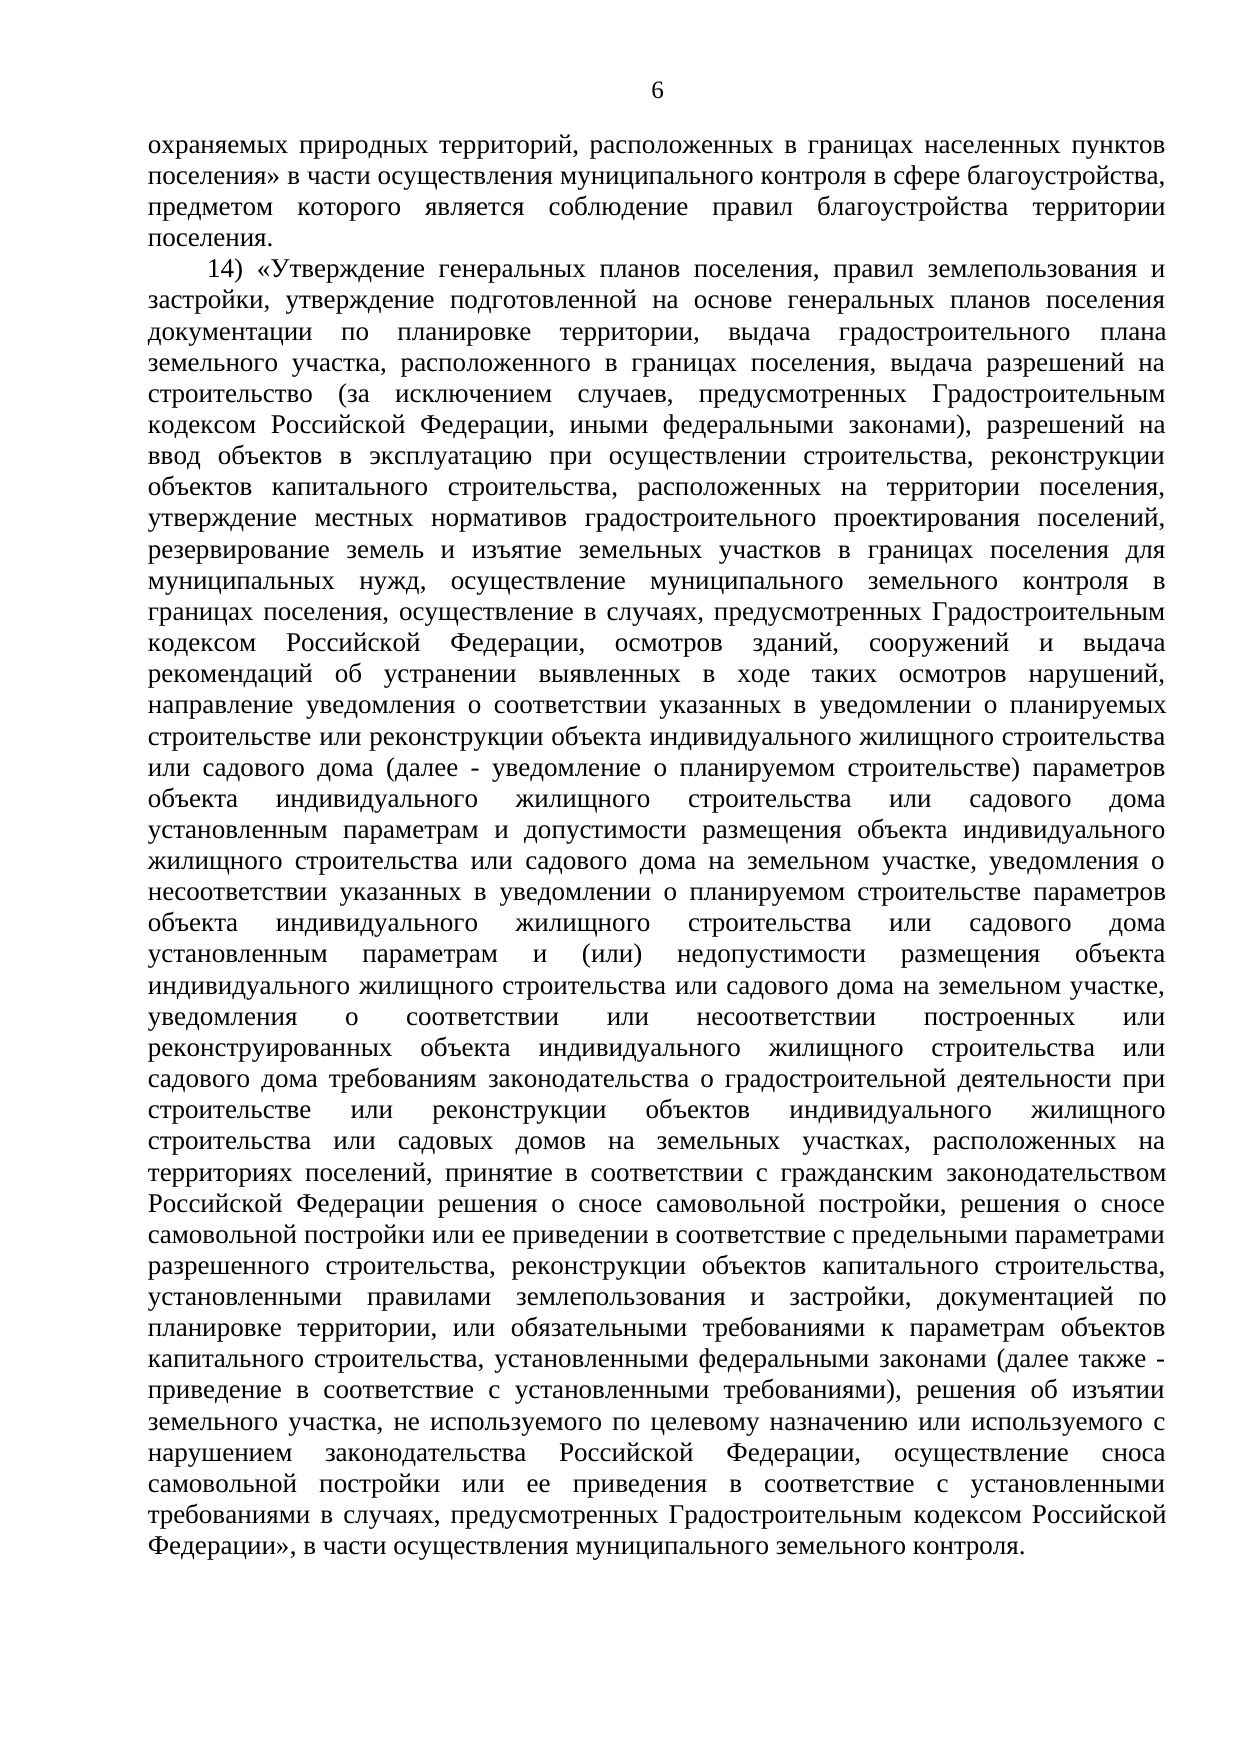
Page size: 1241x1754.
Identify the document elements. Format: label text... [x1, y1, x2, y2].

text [148, 128, 1167, 252]
text 14) «Утверждение генеральных планов поселения, правил землепользования и застройки, утверждение подготовленной на основе генеральных планов поселения документации по планировке территории, выдача градостроительного плана земельного участка, расположенного в границах поселения, выдача разрешений на строительство (за исключением случаев, предусмотренных Градостроительным кодексом Российской Федерации, иными федеральными законами), разрешений на ввод объектов в эксплуатацию при осуществлении строительства, реконструкции объектов капитального строительства, расположенных на территории поселения, утверждение местных нормативов градостроительного проектирования поселений, резервирование земель и изъятие земельных участков в границах поселения для муниципальных нужд, осуществление муниципального земельного контроля в границах поселения, осуществление в случаях, предусмотренных Градостроительным кодексом Российской Федерации, осмотров зданий, сооружений и выдача рекомендаций об устранении выявленных в ходе таких осмотров нарушений, направление уведомления о соответствии указанных в уведомлении о планируемых строительстве или реконструкции объекта индивидуального жилищного строительства или садового дома (далее - уведомление о планируемом строительстве) параметров объекта индивидуального жилищного строительства или садового дома установленным параметрам и допустимости размещения объекта индивидуального жилищного строительства или садового дома на земельном участке, уведомления о несоответствии указанных в уведомлении о планируемом строительстве параметров объекта индивидуального жилищного строительства или садового дома установленным параметрам и (или) недопустимости размещения объекта индивидуального жилищного строительства или садового дома на земельном участке, уведомления о соответствии или несоответствии построенных или реконструированных объекта индивидуального жилищного строительства или садового дома требованиям законодательства о градостроительной деятельности при строительстве или реконструкции объектов индивидуального жилищного строительства или садовых домов на земельных участках, расположенных на территориях поселений, принятие в соответствии с гражданским законодательством Российской Федерации решения о сносе самовольной постройки, решения о сносе самовольной постройки или ее приведении в соответствие с предельными параметрами разрешенного строительства, реконструкции объектов капитального строительства, установленными правилами землепользования и застройки, документацией по планировке территории, или обязательными требованиями к параметрам объектов капитального строительства, установленными федеральными законами (далее также - приведение в соответствие с установленными требованиями), решения об изъятии земельного участка, не используемого по целевому назначению или используемого с нарушением законодательства Российской Федерации, осуществление сноса самовольной постройки или ее приведения в соответствие с установленными требованиями в случаях, предусмотренных Градостроительным кодексом Российской Федерации», в части осуществления муниципального земельного контроля. [148, 252, 1167, 1561]
